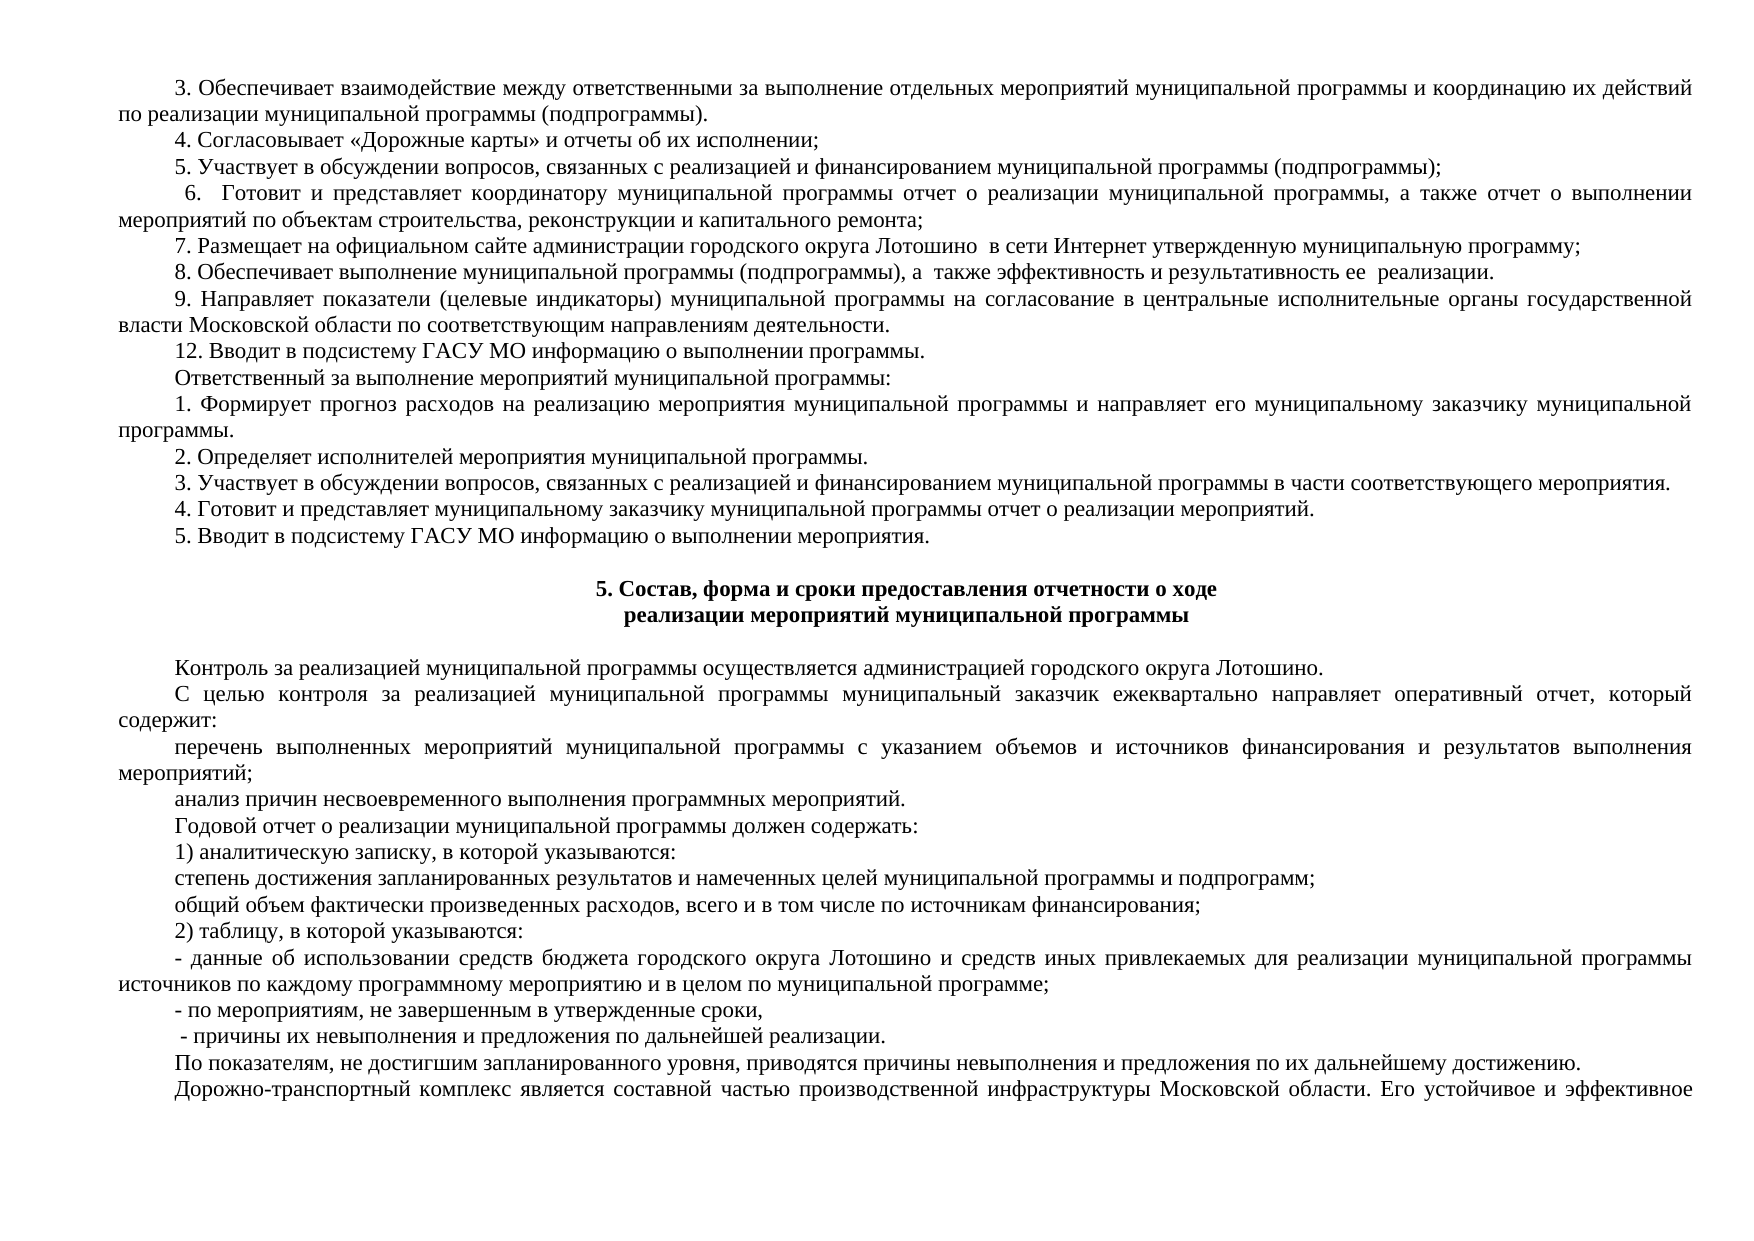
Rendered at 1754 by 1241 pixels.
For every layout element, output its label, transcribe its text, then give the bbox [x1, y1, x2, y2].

text 4. Согласовывает «Дорожные карты» и отчеты об их исполнении; [118, 127, 1695, 153]
text перечень выполненных мероприятий муниципальной программы с указанием объемов и источников финансирования и результатов выполнения мероприятий; [118, 733, 1695, 785]
text 8. Обеспечивает выполнение муниципальной программы (подпрограммы), а также эффективность и результативность ее реализации. [118, 258, 1695, 285]
text 5. Состав, форма и сроки предоставления отчетности о ходе [118, 574, 1695, 601]
text анализ причин несвоевременного выполнения программных мероприятий. [118, 785, 1695, 812]
text реализации мероприятий муниципальной программы [118, 601, 1695, 627]
text Контроль за реализацией муниципальной программы осуществляется администрацией городского округа Лотошино. [118, 654, 1695, 680]
text 12. Вводит в подсистему ГАСУ МО информацию о выполнении программы. [118, 337, 1695, 364]
text Ответственный за выполнение мероприятий муниципальной программы: [118, 364, 1695, 390]
text 5. Вводит в подсистему ГАСУ МО информацию о выполнении мероприятия. [118, 522, 1695, 548]
text 2) таблицу, в которой указываются: [118, 917, 1695, 943]
text 6. Готовит и представляет координатору муниципальной программы отчет о реализации муниципальной программы, а также отчет о выполнении мероприятий по объектам строительства, реконструкции и капитального ремонта; [118, 179, 1695, 232]
text 1. Формирует прогноз расходов на реализацию мероприятия муниципальной программы и направляет его муниципальному заказчику муниципальной программы. [118, 390, 1695, 443]
text 4. Готовит и представляет муниципальному заказчику муниципальной программы отчет о реализации мероприятий. [118, 496, 1695, 522]
text 3. Участвует в обсуждении вопросов, связанных с реализацией и финансированием муниципальной программы в части соответствующего мероприятия. [118, 469, 1695, 496]
text степень достижения запланированных результатов и намеченных целей муниципальной программы и подпрограмм; [118, 864, 1695, 891]
text 5. Участвует в обсуждении вопросов, связанных с реализацией и финансированием муниципальной программы (подпрограммы); [118, 153, 1695, 179]
text Годовой отчет о реализации муниципальной программы должен содержать: [118, 812, 1695, 838]
text 9. Направляет показатели (целевые индикаторы) муниципальной программы на согласование в центральные исполнительные органы государственной власти Московской области по соответствующим направлениям деятельности. [118, 285, 1695, 337]
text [118, 1075, 1695, 1102]
text 3. Обеспечивает взаимодействие между ответственными за выполнение отдельных мероприятий муниципальной программы и координацию их действий по реализации муниципальной программы (подпрограммы). [118, 74, 1695, 127]
text 1) аналитическую записку, в которой указываются: [118, 838, 1695, 864]
text - по мероприятиям, не завершенным в утвержденные сроки, [118, 996, 1695, 1023]
text По показателям, не достигшим запланированного уровня, приводятся причины невыполнения и предложения по их дальнейшему достижению. [118, 1049, 1695, 1075]
text - данные об использовании средств бюджета городского округа Лотошино и средств иных привлекаемых для реализации муниципальной программы источников по каждому программному мероприятию и в целом по муниципальной программе; [118, 943, 1695, 996]
text общий объем фактически произведенных расходов, всего и в том числе по источникам финансирования; [118, 891, 1695, 917]
text - причины их невыполнения и предложения по дальнейшей реализации. [118, 1023, 1695, 1049]
text С целью контроля за реализацией муниципальной программы муниципальный заказчик ежеквартально направляет оперативный отчет, который содержит: [118, 680, 1695, 733]
text 2. Определяет исполнителей мероприятия муниципальной программы. [118, 443, 1695, 469]
text 7. Размещает на официальном сайте администрации городского округа Лотошино в сети Интернет утвержденную муниципальную программу; [118, 232, 1695, 258]
